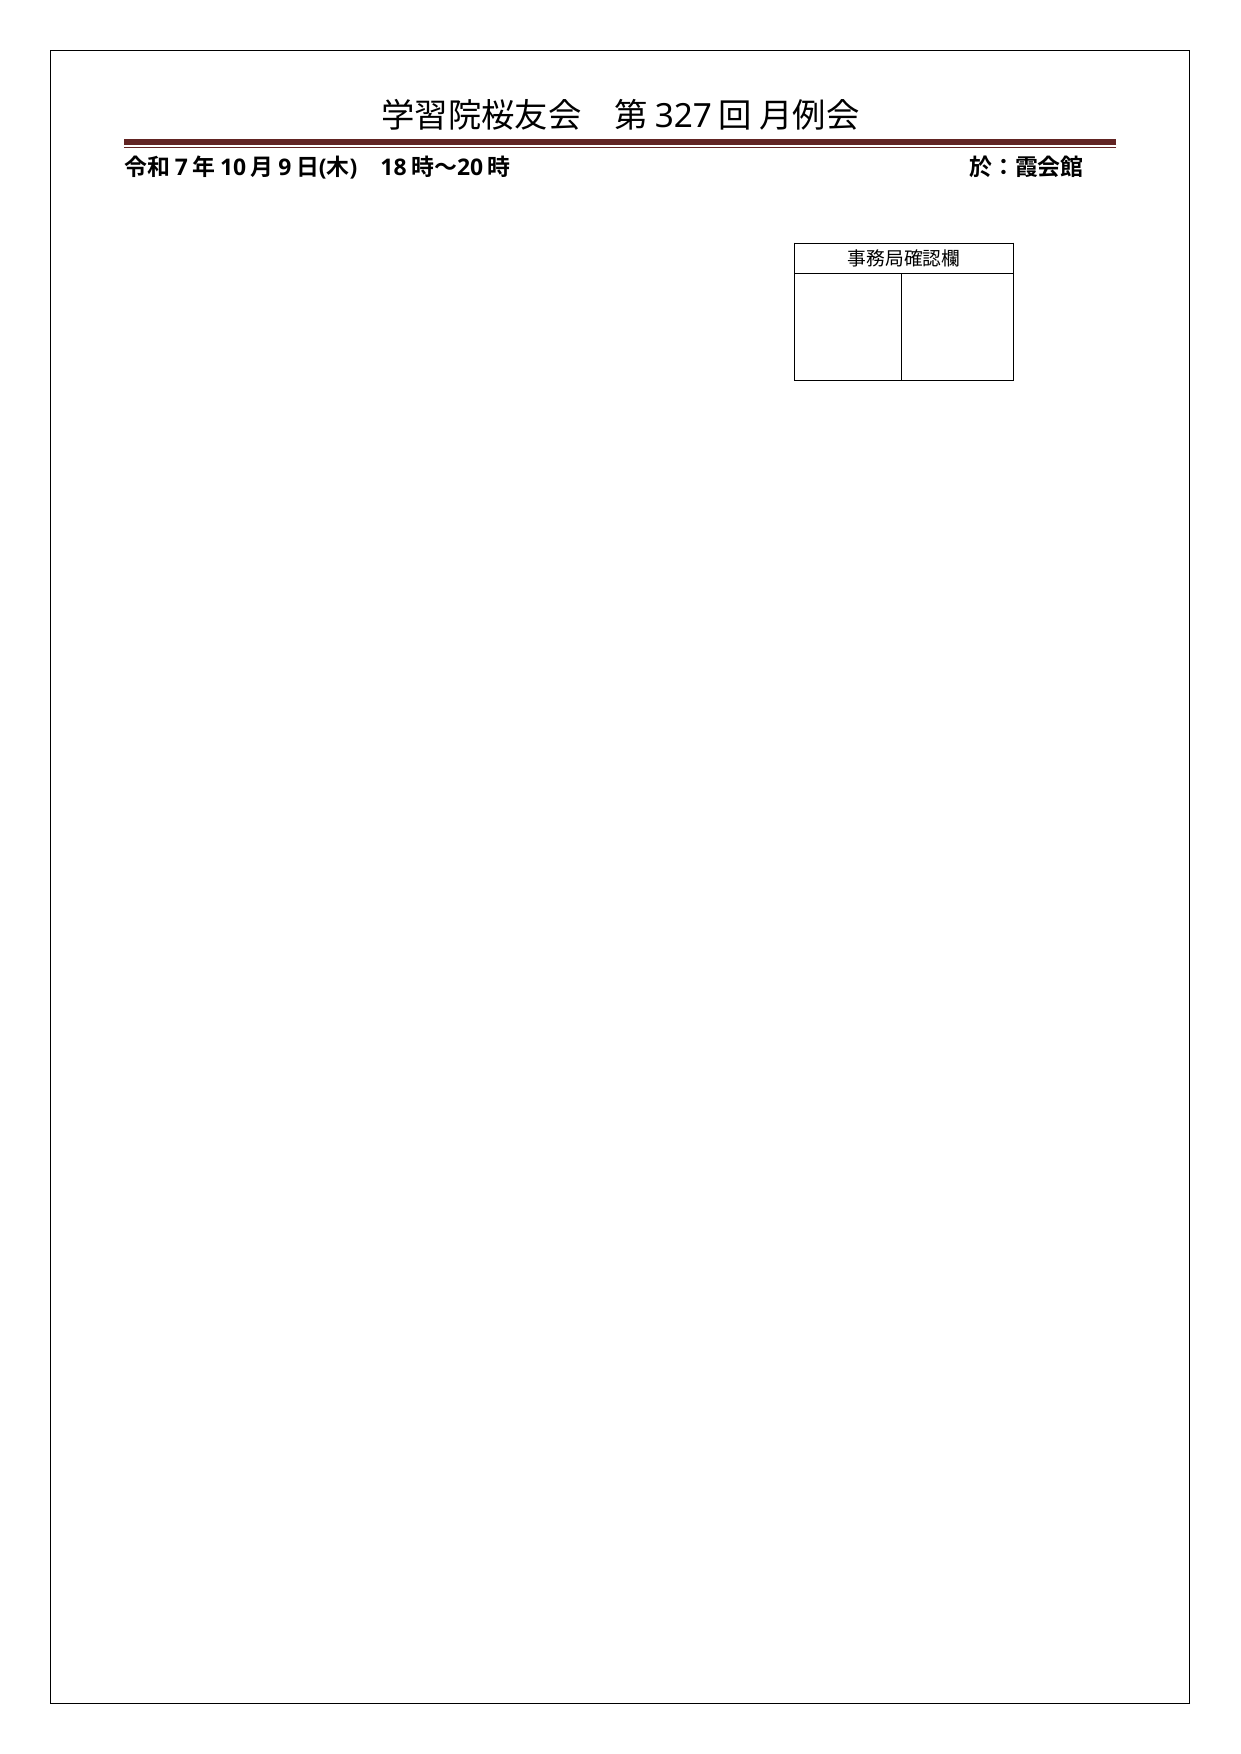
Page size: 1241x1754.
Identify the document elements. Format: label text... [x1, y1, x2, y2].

table_cell [902, 274, 1013, 380]
table_cell [795, 274, 901, 380]
table_header 事務局確認欄 [795, 244, 1013, 273]
